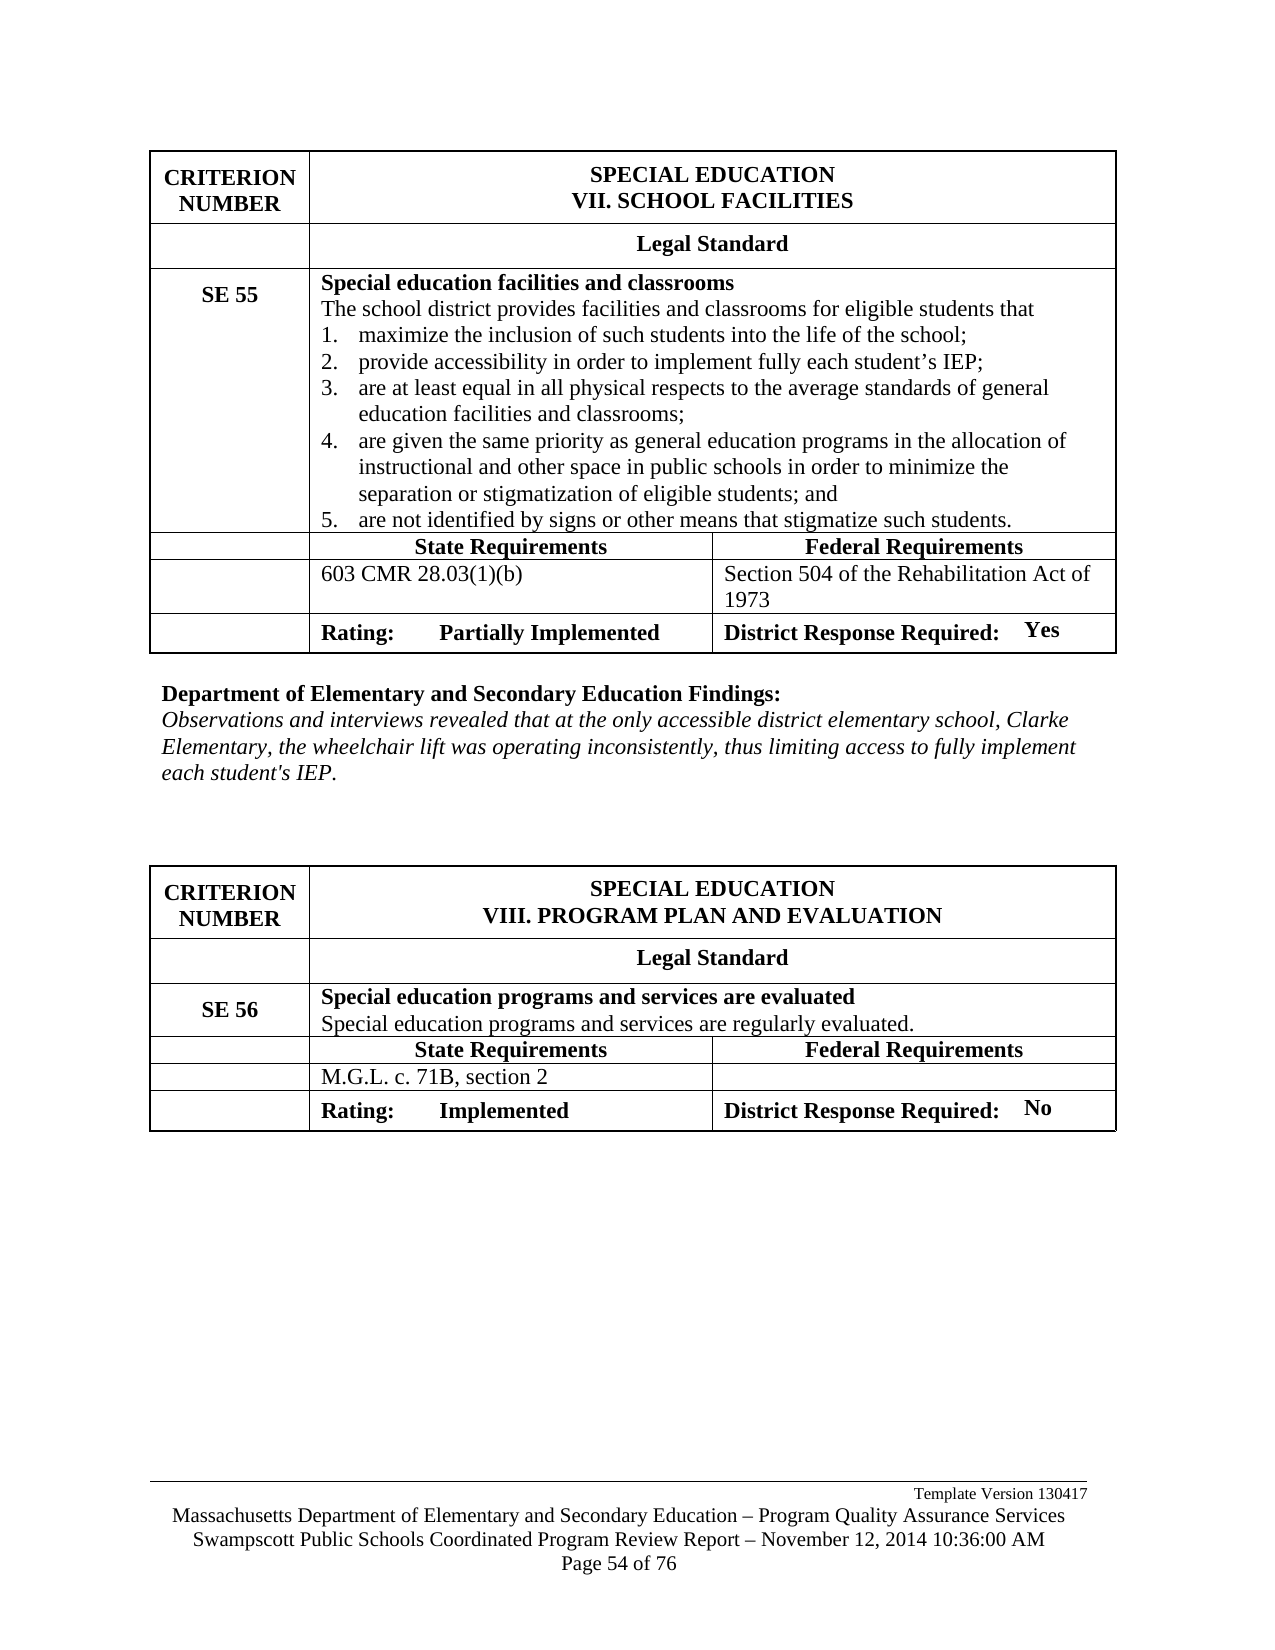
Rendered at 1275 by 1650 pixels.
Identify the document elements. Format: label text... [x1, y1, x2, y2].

table_cell [151, 1064, 309, 1090]
table_cell [151, 1037, 309, 1063]
table_cell Partially Implemented [422, 614, 712, 652]
table_cell 603 CMR 28.03(1)(b) [310, 560, 712, 612]
table_header Department of Elementary and Secondary Education Findings: [150, 680, 1116, 706]
table_cell State Requirements [310, 1037, 712, 1063]
table_cell Section 504 of the Rehabilitation Act of 1973 [713, 560, 1115, 612]
table_header SPECIAL EDUCATION VII. SCHOOL FACILITIES [310, 152, 1115, 223]
table_cell [151, 1091, 309, 1129]
table_cell [713, 1064, 1115, 1090]
table_cell Rating: [310, 614, 422, 652]
table_header CRITERION NUMBER [151, 152, 309, 223]
table_header SPECIAL EDUCATION VIII. PROGRAM PLAN AND EVALUATION [310, 867, 1115, 937]
table_cell Yes [1013, 614, 1115, 652]
table_cell SE 56 [151, 984, 309, 1036]
table_cell District Response Required: [713, 1091, 1012, 1129]
table_cell Special education facilities and classrooms The school district provides facilities and classrooms for eligible students that maximize the inclusion of such students into the life of the school; provide accessibility in order to implement fully each student’s IEP; are at least equal in all physical respects to the average standards of general education facilities and classrooms; are given the same priority as general education programs in the allocation of instructional and other space in public schools in order to minimize the separation or stigmatization of eligible students; and are not identified by signs or other means that stigmatize such students. [310, 269, 1115, 532]
table_cell Implemented [422, 1091, 712, 1129]
table_cell SE 55 [151, 269, 309, 532]
table_cell Federal Requirements [713, 533, 1115, 559]
table_cell Federal Requirements [713, 1037, 1115, 1063]
table_cell [151, 560, 309, 612]
table_cell Legal Standard [310, 224, 1115, 268]
table_cell [151, 614, 309, 652]
table_cell [151, 939, 309, 983]
table_cell M.G.L. c. 71B, section 2 [310, 1064, 712, 1090]
table_cell Observations and interviews revealed that at the only accessible district elementary school, Clarke Elementary, the wheelchair lift was operating inconsistently, thus limiting access to fully implement each student's IEP. [150, 706, 1116, 786]
table_cell State Requirements [310, 533, 712, 559]
table_cell Special education programs and services are evaluated Special education programs and services are regularly evaluated. [310, 984, 1115, 1036]
table_cell District Response Required: [713, 614, 1012, 652]
table_cell [151, 224, 309, 268]
table_cell Legal Standard [310, 939, 1115, 983]
table_header CRITERION NUMBER [151, 867, 309, 937]
table_cell [151, 533, 309, 559]
table_cell Rating: [310, 1091, 422, 1129]
table_cell No [1013, 1091, 1115, 1129]
